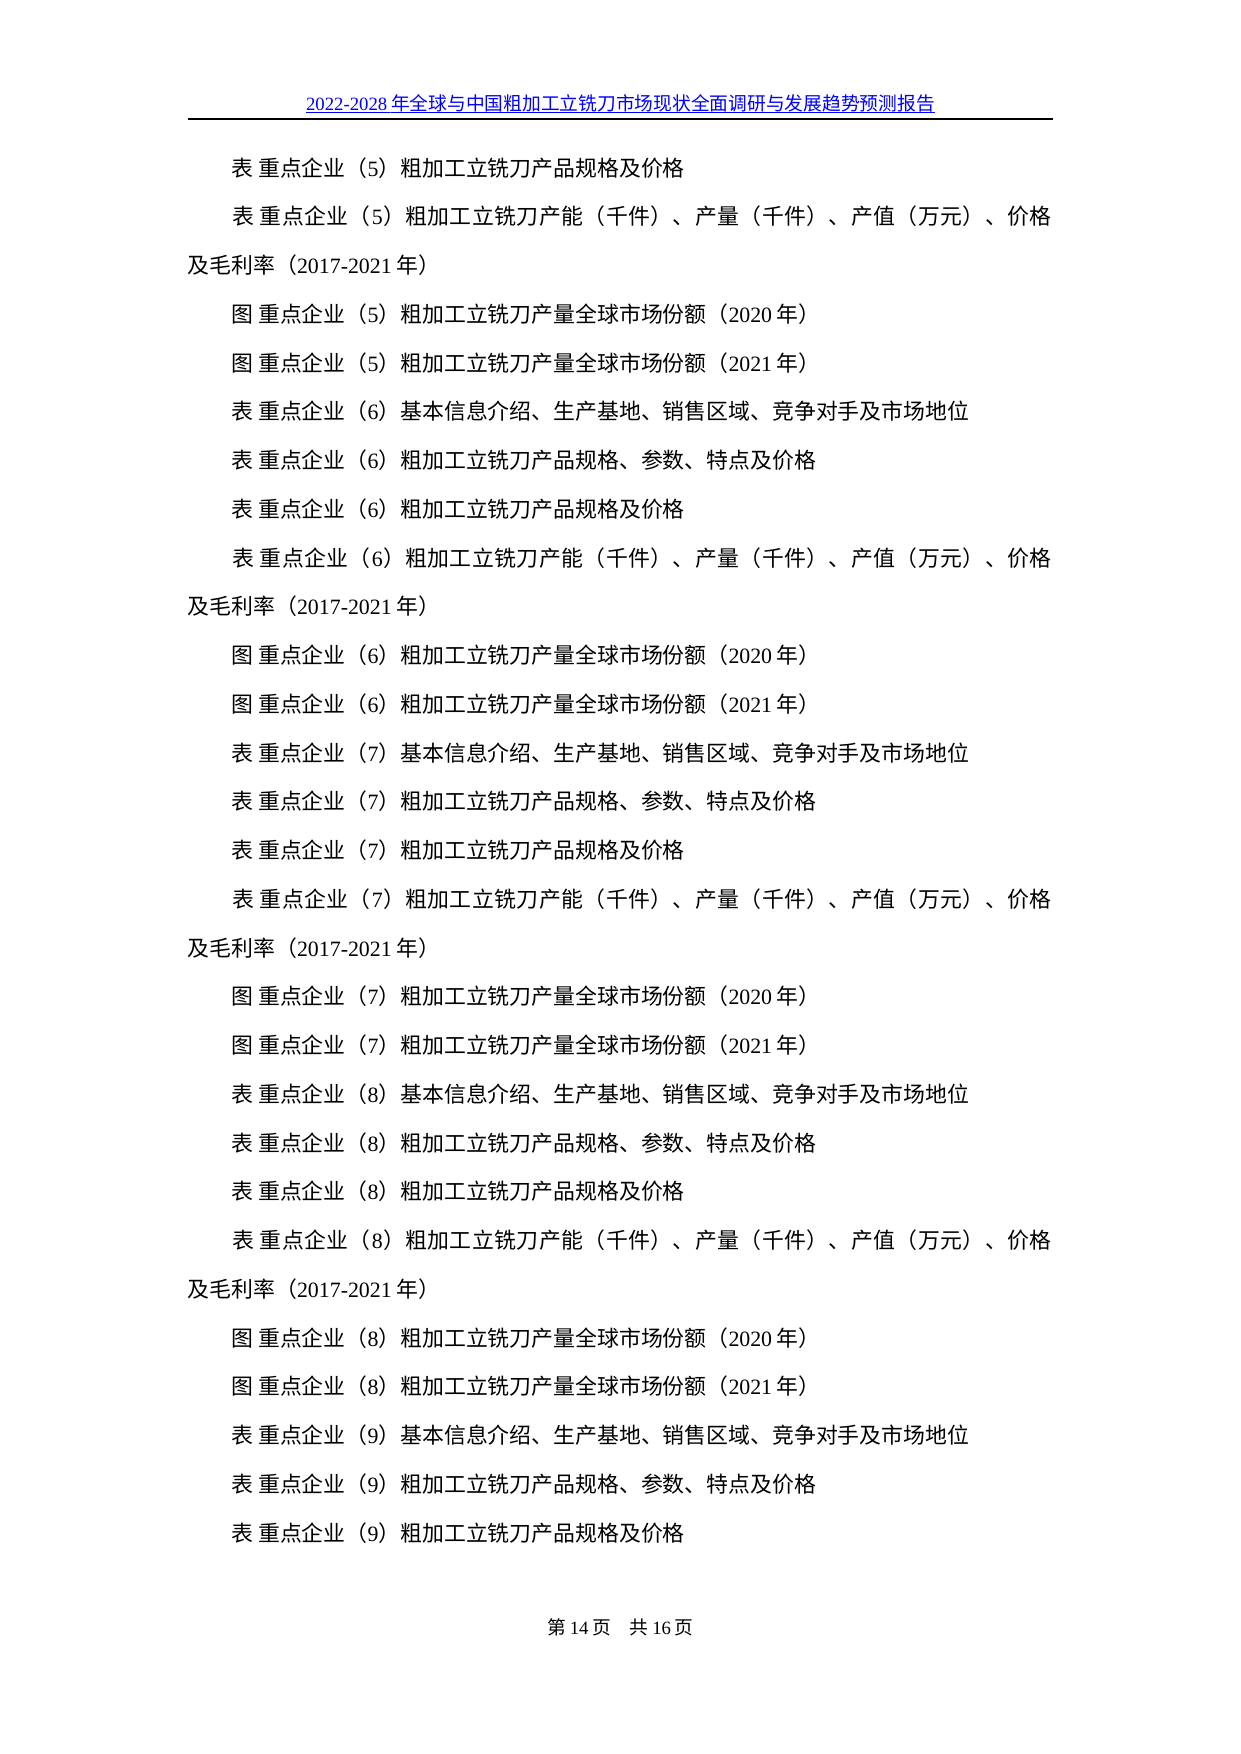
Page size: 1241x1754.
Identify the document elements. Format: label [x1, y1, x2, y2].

text [187, 150, 1053, 1548]
